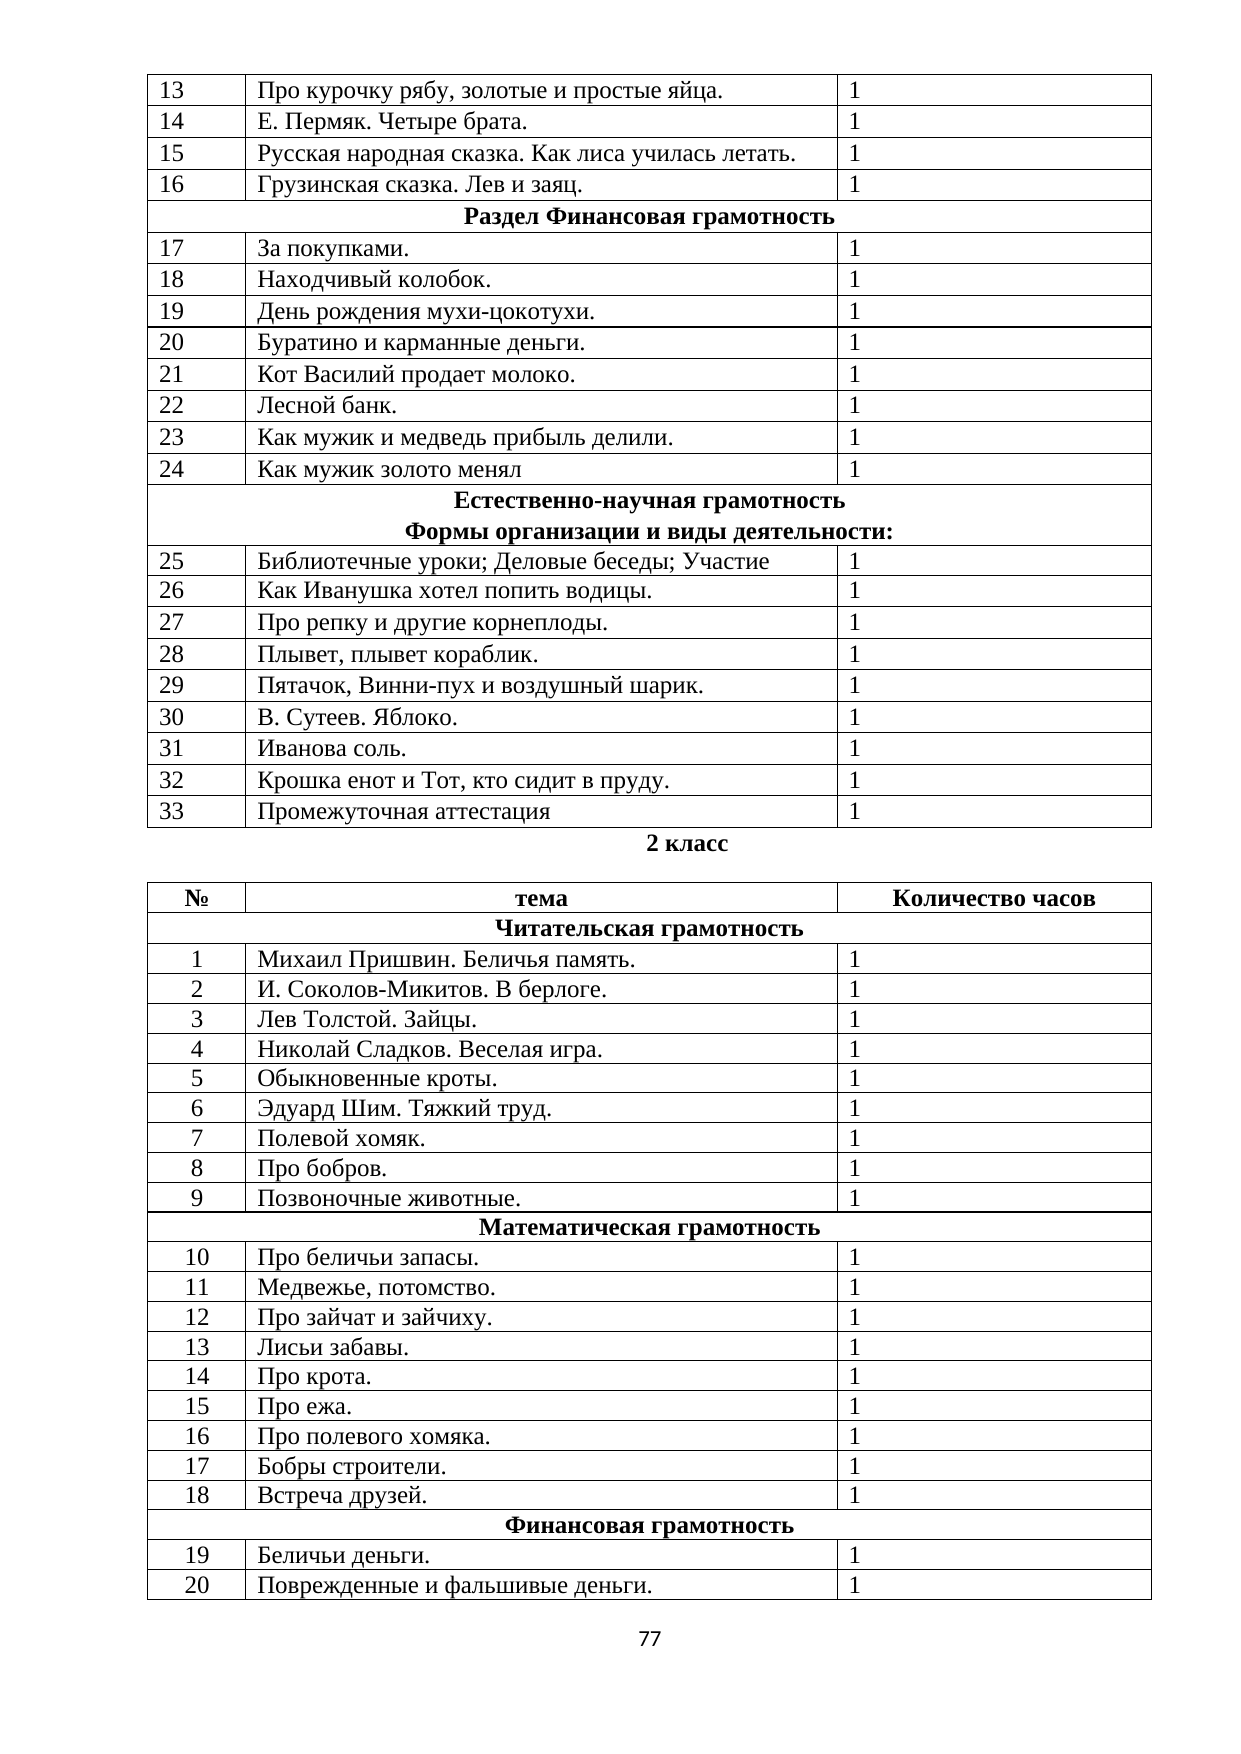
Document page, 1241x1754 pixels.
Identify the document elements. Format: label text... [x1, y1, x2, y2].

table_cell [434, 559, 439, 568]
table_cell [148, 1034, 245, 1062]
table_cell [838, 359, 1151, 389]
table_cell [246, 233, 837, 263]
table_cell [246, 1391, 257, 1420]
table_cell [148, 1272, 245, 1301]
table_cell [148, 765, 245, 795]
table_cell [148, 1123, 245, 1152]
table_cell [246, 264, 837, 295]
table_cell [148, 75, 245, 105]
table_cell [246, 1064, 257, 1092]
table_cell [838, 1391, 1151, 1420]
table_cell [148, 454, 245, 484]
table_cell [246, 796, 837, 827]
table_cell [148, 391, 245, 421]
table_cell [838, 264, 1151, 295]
list 2 класс [223, 828, 1152, 857]
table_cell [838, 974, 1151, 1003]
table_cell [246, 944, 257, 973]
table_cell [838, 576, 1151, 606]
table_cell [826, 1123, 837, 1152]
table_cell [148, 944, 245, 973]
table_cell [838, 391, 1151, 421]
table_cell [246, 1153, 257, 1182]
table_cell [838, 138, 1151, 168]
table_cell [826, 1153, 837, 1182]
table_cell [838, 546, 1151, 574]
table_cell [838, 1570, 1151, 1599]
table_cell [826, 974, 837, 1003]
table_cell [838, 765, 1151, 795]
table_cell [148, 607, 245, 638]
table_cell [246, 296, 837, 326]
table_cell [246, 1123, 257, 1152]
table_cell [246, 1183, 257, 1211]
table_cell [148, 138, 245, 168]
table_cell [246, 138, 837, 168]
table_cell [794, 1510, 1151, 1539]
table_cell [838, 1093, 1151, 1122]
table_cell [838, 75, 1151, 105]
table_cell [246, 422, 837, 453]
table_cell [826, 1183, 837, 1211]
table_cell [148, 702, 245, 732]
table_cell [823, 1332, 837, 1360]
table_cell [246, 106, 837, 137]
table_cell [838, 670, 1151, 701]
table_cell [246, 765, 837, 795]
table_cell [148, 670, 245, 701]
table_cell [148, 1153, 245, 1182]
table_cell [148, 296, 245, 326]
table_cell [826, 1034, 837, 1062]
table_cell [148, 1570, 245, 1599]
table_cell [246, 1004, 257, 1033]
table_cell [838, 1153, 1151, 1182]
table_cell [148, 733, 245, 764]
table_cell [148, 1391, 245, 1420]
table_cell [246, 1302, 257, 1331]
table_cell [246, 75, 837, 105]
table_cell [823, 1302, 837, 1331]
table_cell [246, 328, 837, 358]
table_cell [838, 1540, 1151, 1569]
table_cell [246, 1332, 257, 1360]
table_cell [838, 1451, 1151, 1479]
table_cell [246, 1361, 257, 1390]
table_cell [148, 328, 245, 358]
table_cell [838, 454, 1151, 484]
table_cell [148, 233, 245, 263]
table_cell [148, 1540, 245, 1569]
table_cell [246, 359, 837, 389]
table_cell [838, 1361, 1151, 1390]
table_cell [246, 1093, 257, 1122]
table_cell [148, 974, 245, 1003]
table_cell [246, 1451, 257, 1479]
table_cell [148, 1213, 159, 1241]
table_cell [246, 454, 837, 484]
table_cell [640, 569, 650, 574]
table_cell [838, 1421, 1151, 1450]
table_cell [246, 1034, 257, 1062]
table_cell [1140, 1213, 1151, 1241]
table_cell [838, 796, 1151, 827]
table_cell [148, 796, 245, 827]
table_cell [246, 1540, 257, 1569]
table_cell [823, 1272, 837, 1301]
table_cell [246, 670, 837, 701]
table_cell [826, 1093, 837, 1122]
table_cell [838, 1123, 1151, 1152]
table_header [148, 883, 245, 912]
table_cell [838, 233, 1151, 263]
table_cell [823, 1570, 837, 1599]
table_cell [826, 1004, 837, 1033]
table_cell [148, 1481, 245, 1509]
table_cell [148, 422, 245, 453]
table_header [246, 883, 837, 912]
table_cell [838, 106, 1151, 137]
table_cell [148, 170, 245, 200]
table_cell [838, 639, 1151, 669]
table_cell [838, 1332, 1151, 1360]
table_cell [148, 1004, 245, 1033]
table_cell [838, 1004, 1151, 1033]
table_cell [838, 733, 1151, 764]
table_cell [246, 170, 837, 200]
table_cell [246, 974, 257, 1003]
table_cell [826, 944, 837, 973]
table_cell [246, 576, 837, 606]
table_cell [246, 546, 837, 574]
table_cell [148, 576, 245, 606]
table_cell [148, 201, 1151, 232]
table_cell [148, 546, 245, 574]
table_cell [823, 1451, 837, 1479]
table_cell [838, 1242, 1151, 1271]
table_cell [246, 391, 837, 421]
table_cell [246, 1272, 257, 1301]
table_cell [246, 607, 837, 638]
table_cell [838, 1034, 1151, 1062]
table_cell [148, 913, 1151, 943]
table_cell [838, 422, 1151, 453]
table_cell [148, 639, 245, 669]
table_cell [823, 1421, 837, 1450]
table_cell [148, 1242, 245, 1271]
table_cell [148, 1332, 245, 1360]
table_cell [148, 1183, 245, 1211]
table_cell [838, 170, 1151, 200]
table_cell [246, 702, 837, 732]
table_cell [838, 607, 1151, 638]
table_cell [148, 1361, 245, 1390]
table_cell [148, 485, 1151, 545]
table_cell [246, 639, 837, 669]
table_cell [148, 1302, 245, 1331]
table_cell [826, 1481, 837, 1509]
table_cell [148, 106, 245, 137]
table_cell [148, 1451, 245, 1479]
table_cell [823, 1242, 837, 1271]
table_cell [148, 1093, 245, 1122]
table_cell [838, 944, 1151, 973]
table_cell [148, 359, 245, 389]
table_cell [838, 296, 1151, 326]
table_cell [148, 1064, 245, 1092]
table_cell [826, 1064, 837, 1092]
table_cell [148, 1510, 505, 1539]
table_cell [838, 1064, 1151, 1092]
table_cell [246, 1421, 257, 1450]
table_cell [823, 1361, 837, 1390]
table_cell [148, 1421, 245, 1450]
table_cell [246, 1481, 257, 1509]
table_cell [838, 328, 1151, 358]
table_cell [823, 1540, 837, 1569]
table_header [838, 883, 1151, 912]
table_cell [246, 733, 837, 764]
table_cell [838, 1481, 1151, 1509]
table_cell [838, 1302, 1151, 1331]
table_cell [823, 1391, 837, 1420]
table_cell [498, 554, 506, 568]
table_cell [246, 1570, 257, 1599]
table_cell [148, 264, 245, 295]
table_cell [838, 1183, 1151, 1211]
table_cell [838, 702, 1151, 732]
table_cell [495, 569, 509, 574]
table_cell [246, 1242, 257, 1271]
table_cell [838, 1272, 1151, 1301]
